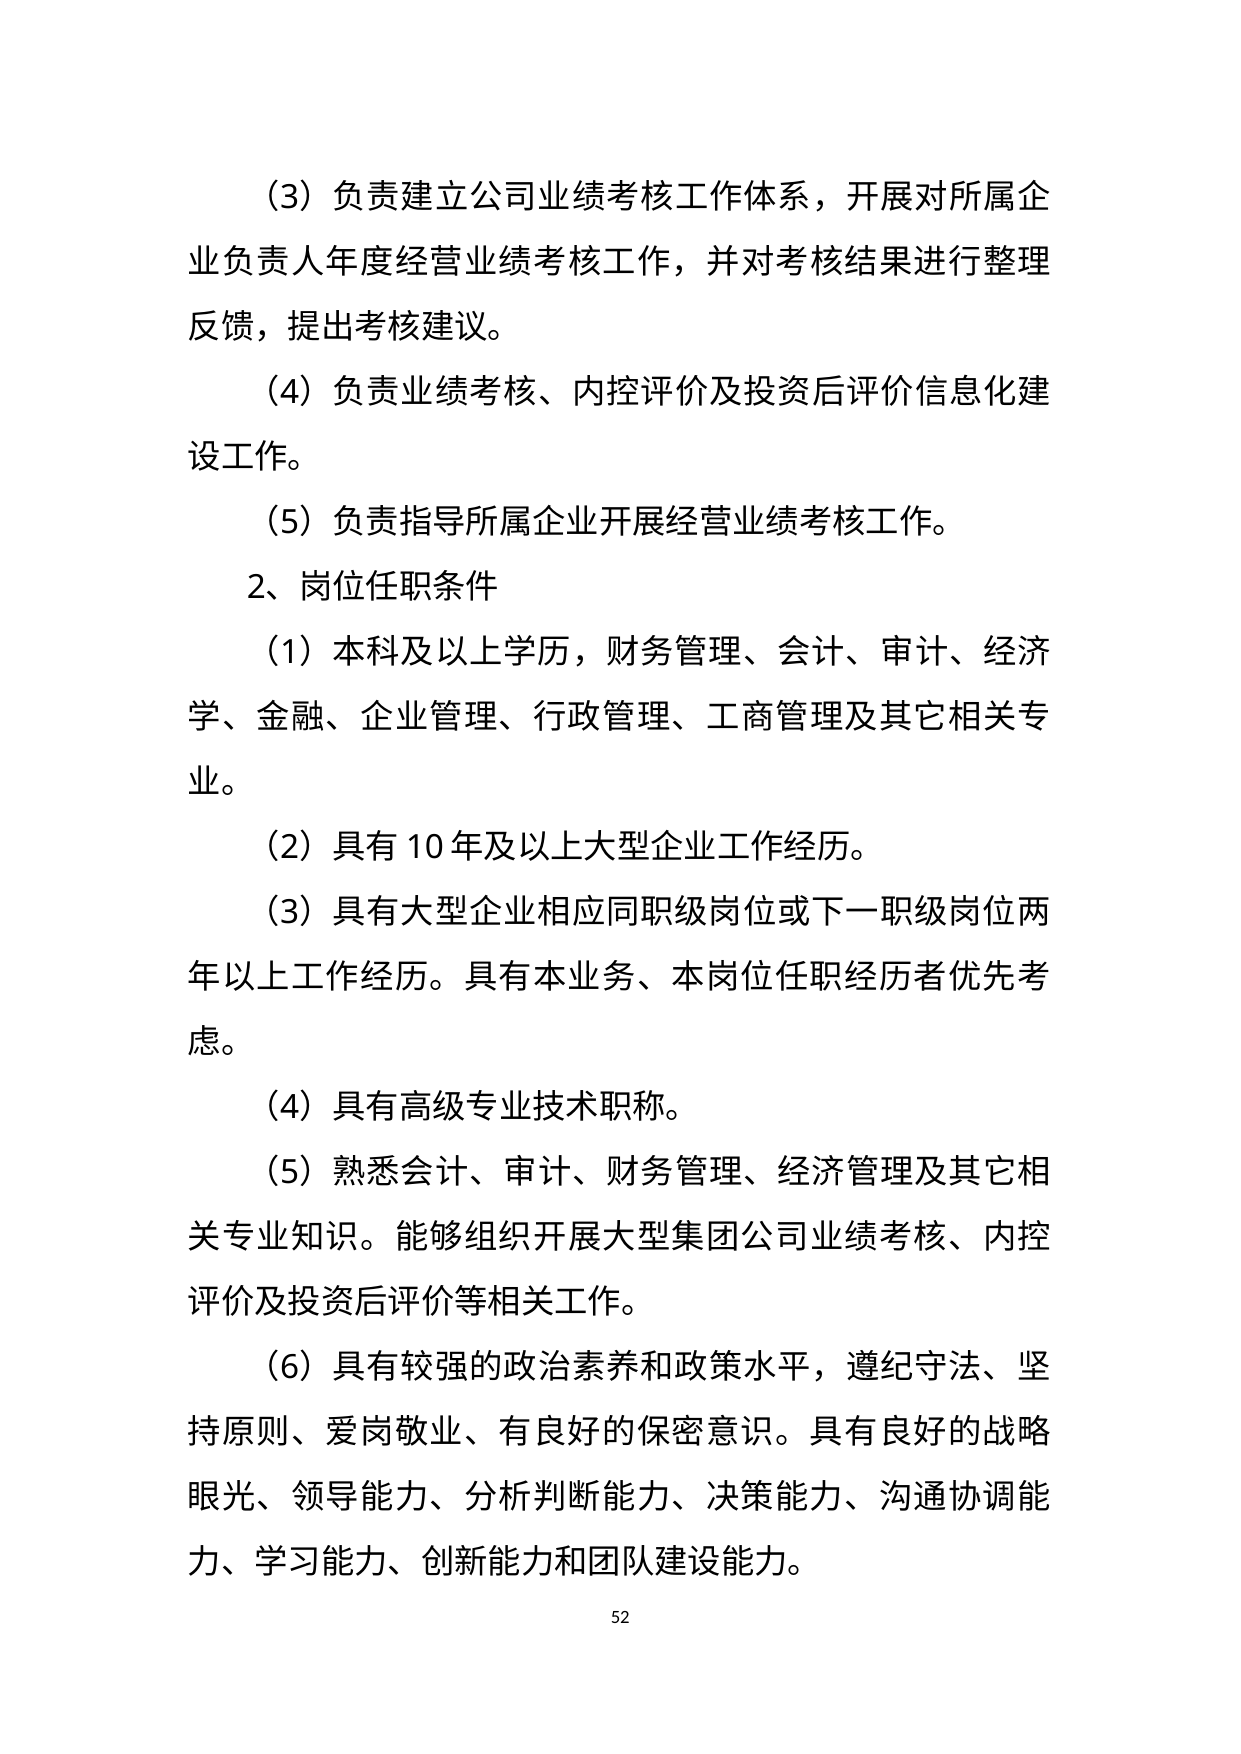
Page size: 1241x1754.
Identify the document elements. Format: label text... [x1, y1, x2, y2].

list 具有10年及以上大型企业工作经历。 [187, 812, 1053, 877]
list 具有大型企业相应同职级岗位或下一职级岗位两年以上工作经历。具有本业务、本岗位任职经历者优先考虑。 [187, 877, 1053, 1072]
list 具有高级专业技术职称。 [187, 1072, 1053, 1137]
list 本科及以上学历，财务管理、会计、审计、经济学、金融、企业管理、行政管理、工商管理及其它相关专业。 [187, 617, 1053, 812]
list 负责指导所属企业开展经营业绩考核工作。 [187, 487, 1053, 552]
list 负责建立公司业绩考核工作体系，开展对所属企业负责人年度经营业绩考核工作，并对考核结果进行整理、反馈，提出考核建议。 [187, 162, 1053, 357]
text 2、岗位任职条件 [187, 552, 1053, 617]
list 负责业绩考核、内控评价及投资后评价信息化建设工作。 [187, 357, 1053, 487]
list 熟悉会计、审计、财务管理、经济管理及其它相关专业知识。能够组织开展大型集团公司业绩考核、内控评价及投资后评价等相关工作。 [187, 1137, 1053, 1332]
list 具有较强的政治素养和政策水平，遵纪守法、坚持原则、爱岗敬业、有良好的保密意识。具有良好的战略眼光、领导能力、分析判断能力、决策能力、沟通协调能力、学习能力、创新能力和团队建设能力。 [187, 1332, 1053, 1592]
